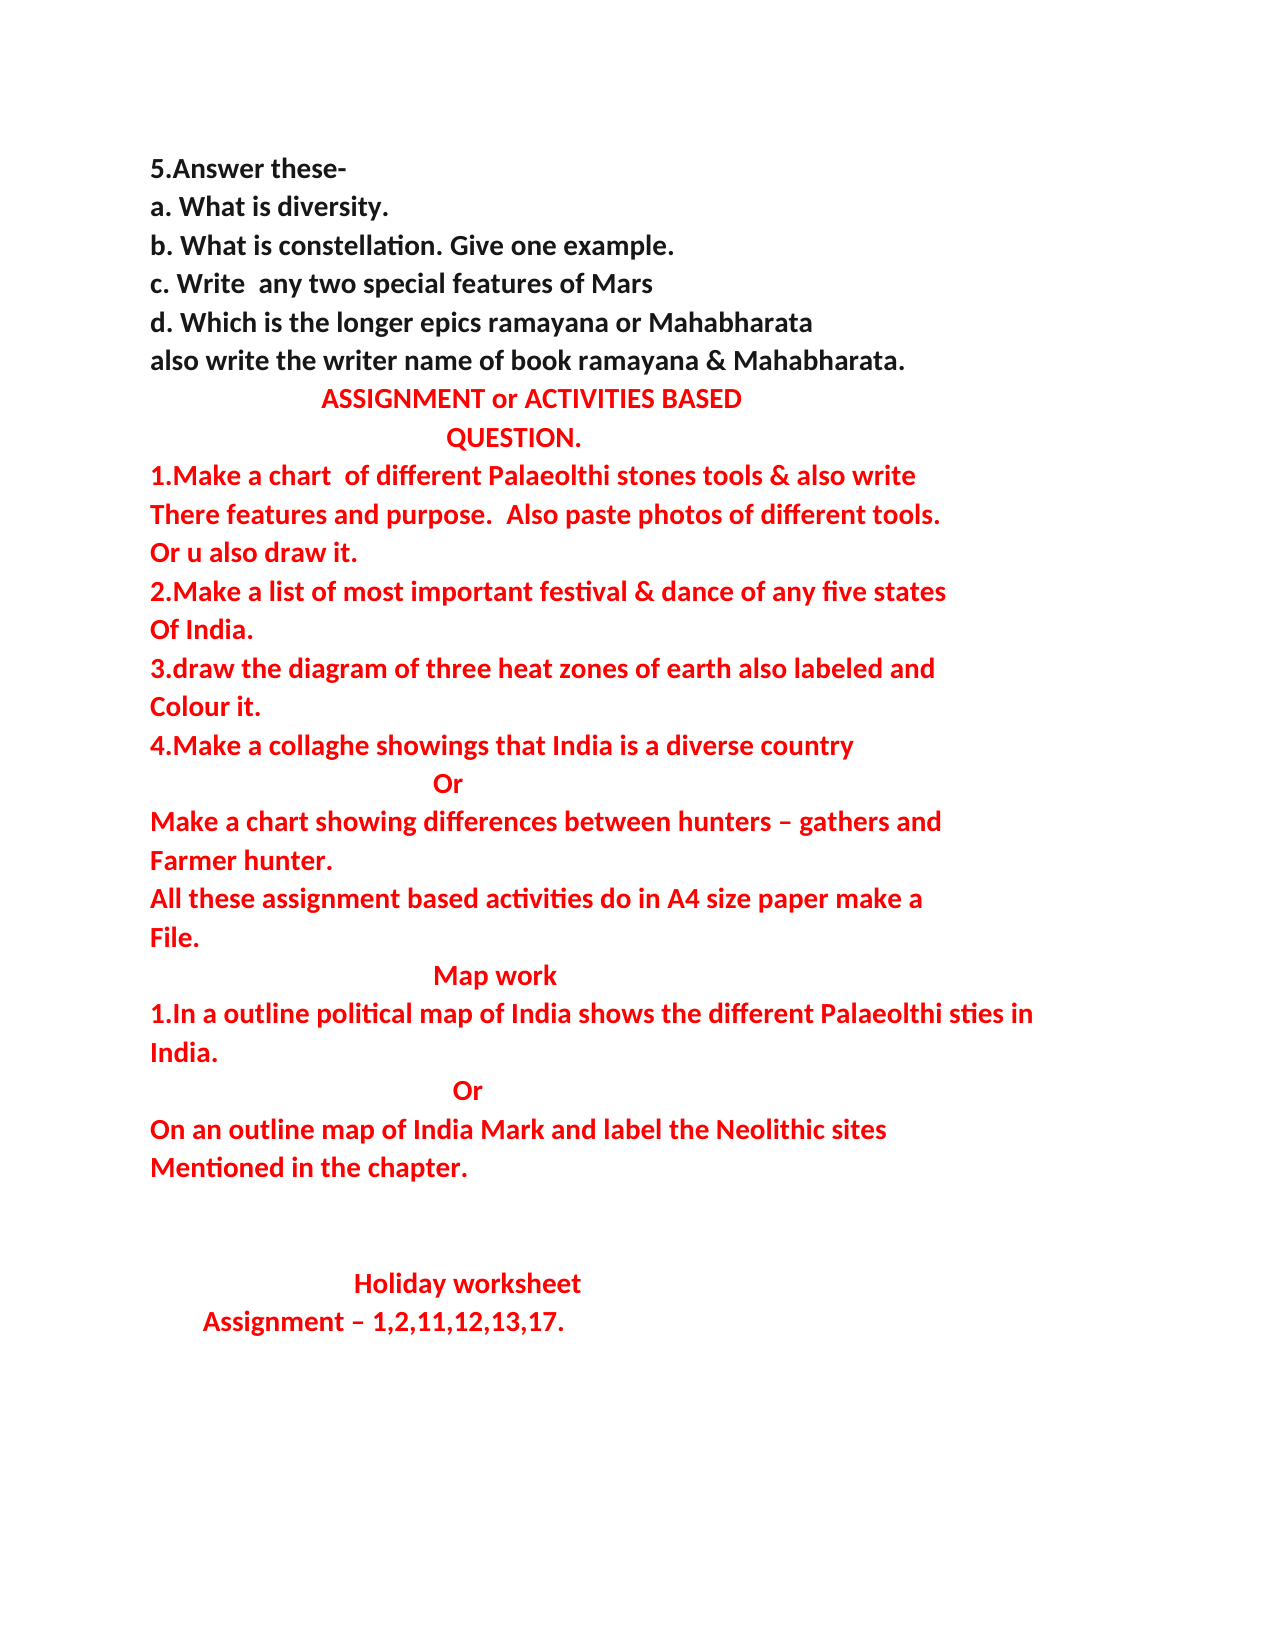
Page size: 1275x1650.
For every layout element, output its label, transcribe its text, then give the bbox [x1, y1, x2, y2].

text Or [150, 1072, 1125, 1108]
text Mentioned in the chapter. [150, 1149, 1125, 1185]
text Map work [150, 957, 1125, 993]
text Farmer hunter. [150, 842, 1125, 877]
text All these assignment based activities do in A4 size paper make a [150, 880, 1125, 916]
text Or u also draw it. [150, 534, 1125, 570]
text Holiday worksheet [150, 1265, 1125, 1300]
text d. Which is the longer epics ramayana or Mahabharata [150, 304, 1125, 339]
text 5.Answer these- [150, 150, 1125, 186]
text Make a chart showing differences between hunters – gathers and [150, 803, 1125, 839]
text 2.Make a list of most important festival & dance of any five states [150, 573, 1125, 608]
text On an outline map of India Mark and label the Neolithic sites [150, 1111, 1125, 1147]
text a. What is diversity. [150, 188, 1125, 224]
text 4.Make a collaghe showings that India is a diverse country [150, 727, 1125, 762]
text ASSIGNMENT or ACTIVITIES BASED [150, 381, 1125, 416]
text Or [150, 765, 1125, 801]
text Assignment – 1,2,11,12,13,17. [150, 1303, 1125, 1339]
text Colour it. [150, 688, 1125, 724]
text India. [150, 1034, 1125, 1070]
text 1.In a outline political map of India shows the different Palaeolthi sties in [150, 996, 1125, 1031]
text There features and purpose. Also paste photos of different tools. [150, 496, 1125, 532]
text c. Write any two special features of Mars [150, 265, 1125, 301]
text 1.Make a chart of different Palaeolthi stones tools & also write [150, 457, 1125, 493]
text 3.draw the diagram of three heat zones of earth also labeled and [150, 650, 1125, 685]
text also write the writer name of book ramayana & Mahabharata. [150, 342, 1125, 378]
text b. What is constellation. Give one example. [150, 227, 1125, 262]
text QUESTION. [150, 419, 1125, 455]
text Of India. [150, 611, 1125, 647]
text File. [150, 919, 1125, 954]
